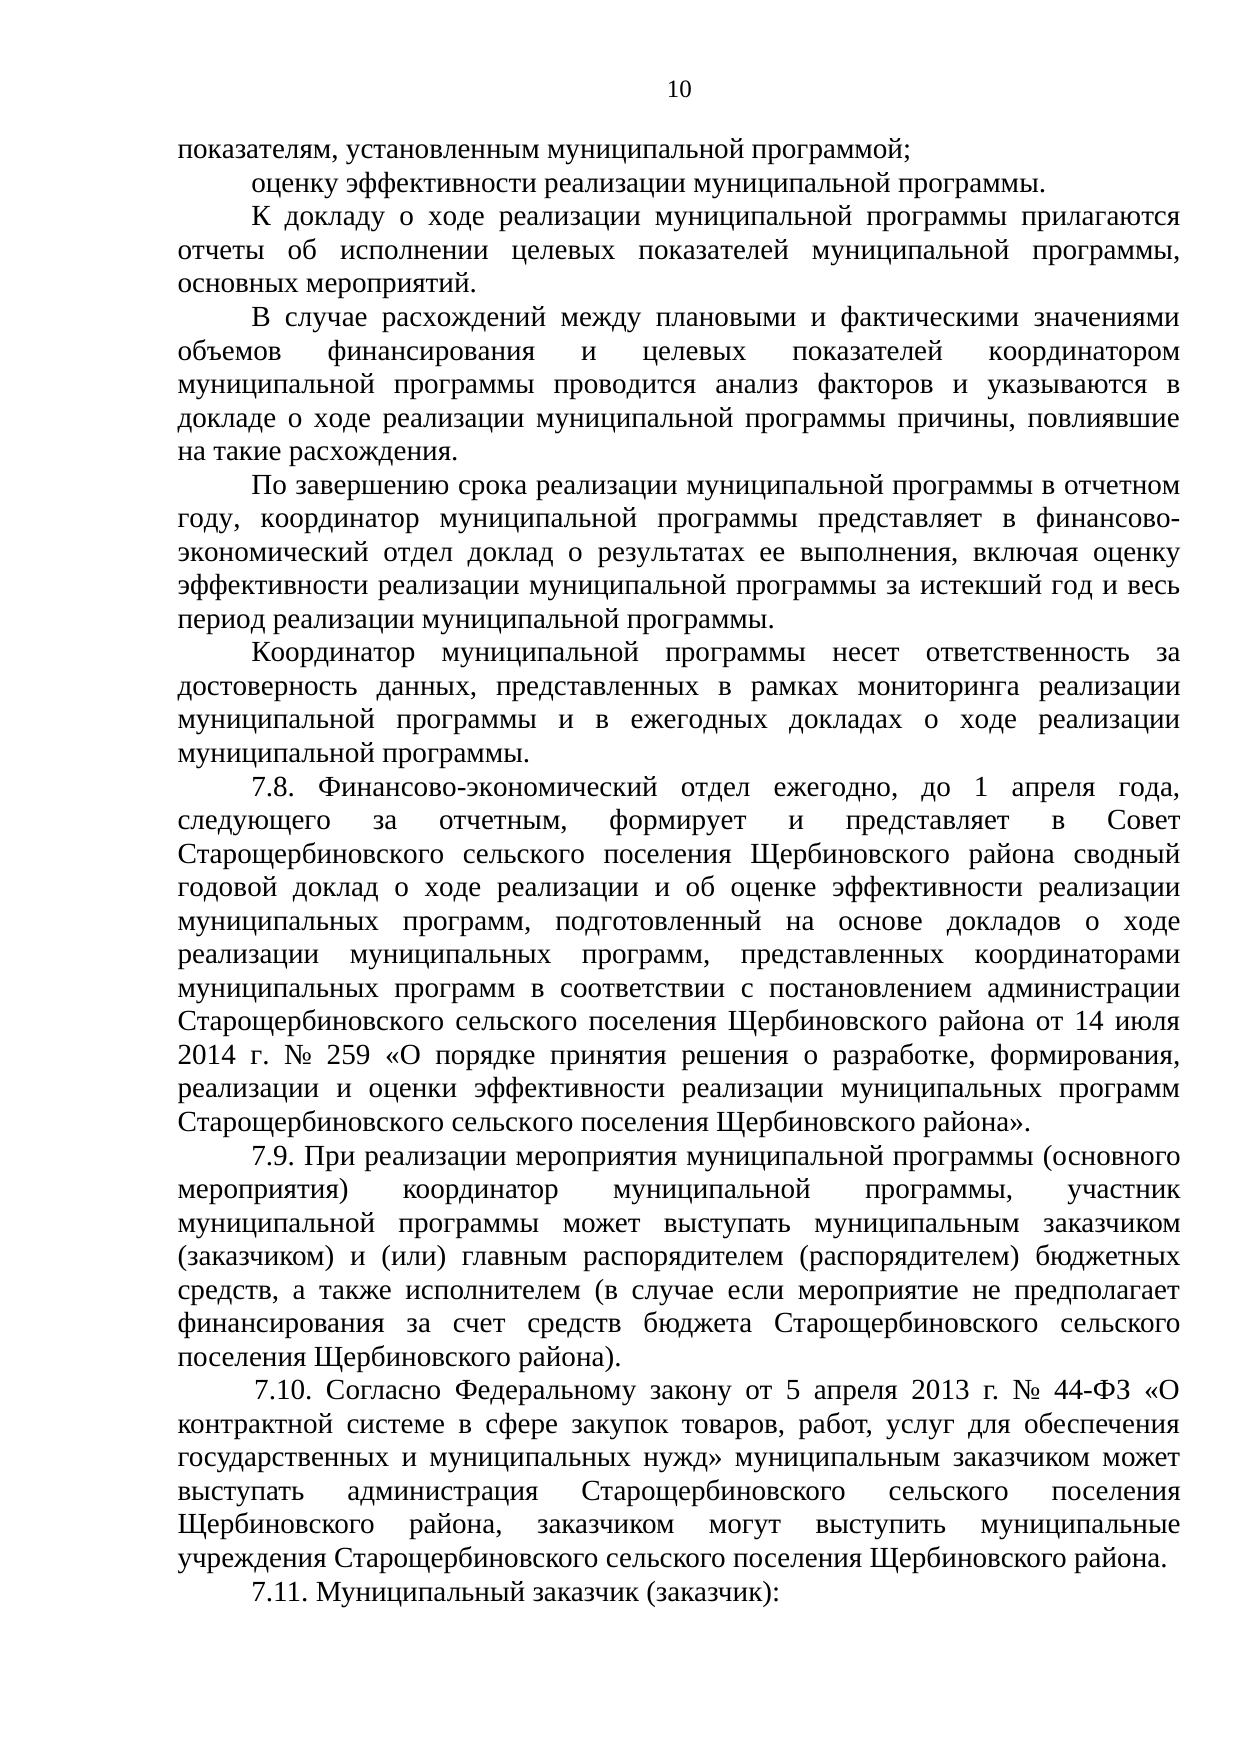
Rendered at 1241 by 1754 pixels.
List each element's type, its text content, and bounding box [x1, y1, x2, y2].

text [177, 131, 1181, 165]
text К докладу о ходе реализации муниципальной программы прилагаются отчеты об исполнении целевых показателей муниципальной программы, основных мероприятий. [177, 198, 1181, 299]
text 7.8. Финансово-экономический отдел ежегодно, до 1 апреля года, следующего за отчетным, формирует и представляет в Совет Старощербиновского сельского поселения Щербиновского района сводный годовой доклад о ходе реализации и об оценке эффективности реализации муниципальных программ, подготовленный на основе докладов о ходе реализации муниципальных программ, представленных координаторами муниципальных программ в соответствии с постановлением администрации Старощербиновского сельского поселения Щербиновского района от 14 июля 2014 г. № 259 «О порядке принятия решения о разработке, формирования, реализации и оценки эффективности реализации муниципальных программ Старощербиновского сельского поселения Щербиновского района». [177, 769, 1181, 1138]
text В случае расхождений между плановыми и фактическими значениями объемов финансирования и целевых показателей координатором муниципальной программы проводится анализ факторов и указываются в докладе о ходе реализации муниципальной программы причины, повлиявшие на такие расхождения. [177, 299, 1181, 467]
text Координатор муниципальной программы несет ответственность за достоверность данных, представленных в рамках мониторинга реализации муниципальной программы и в ежегодных докладах о ходе реализации муниципальной программы. [177, 634, 1181, 769]
text 7.11. Муниципальный заказчик (заказчик): [177, 1574, 1181, 1607]
text 7.9. При реализации мероприятия муниципальной программы (основного мероприятия) координатор муниципальной программы, участник муниципальной программы может выступать муниципальным заказчиком (заказчиком) и (или) главным распорядителем (распорядителем) бюджетных средств, а также исполнителем (в случае если мероприятие не предполагает финансирования за счет средств бюджета Старощербиновского сельского поселения Щербиновского района). [177, 1138, 1181, 1372]
text 7.10. Согласно Федеральному закону от 5 апреля 2013 г. № 44-ФЗ «О контрактной системе в сфере закупок товаров, работ, услуг для обеспечения государственных и муниципальных нужд» муниципальным заказчиком может выступать администрация Старощербиновского сельского поселения Щербиновского района, заказчиком могут выступить муниципальные учреждения Старощербиновского сельского поселения Щербиновского района. [177, 1372, 1181, 1574]
text оценку эффективности реализации муниципальной программы. [177, 165, 1181, 198]
text По завершению срока реализации муниципальной программы в отчетном году, координатор муниципальной программы представляет в финансово-экономический отдел доклад о результатах ее выполнения, включая оценку эффективности реализации муниципальной программы за истекший год и весь период реализации муниципальной программы. [177, 467, 1181, 634]
